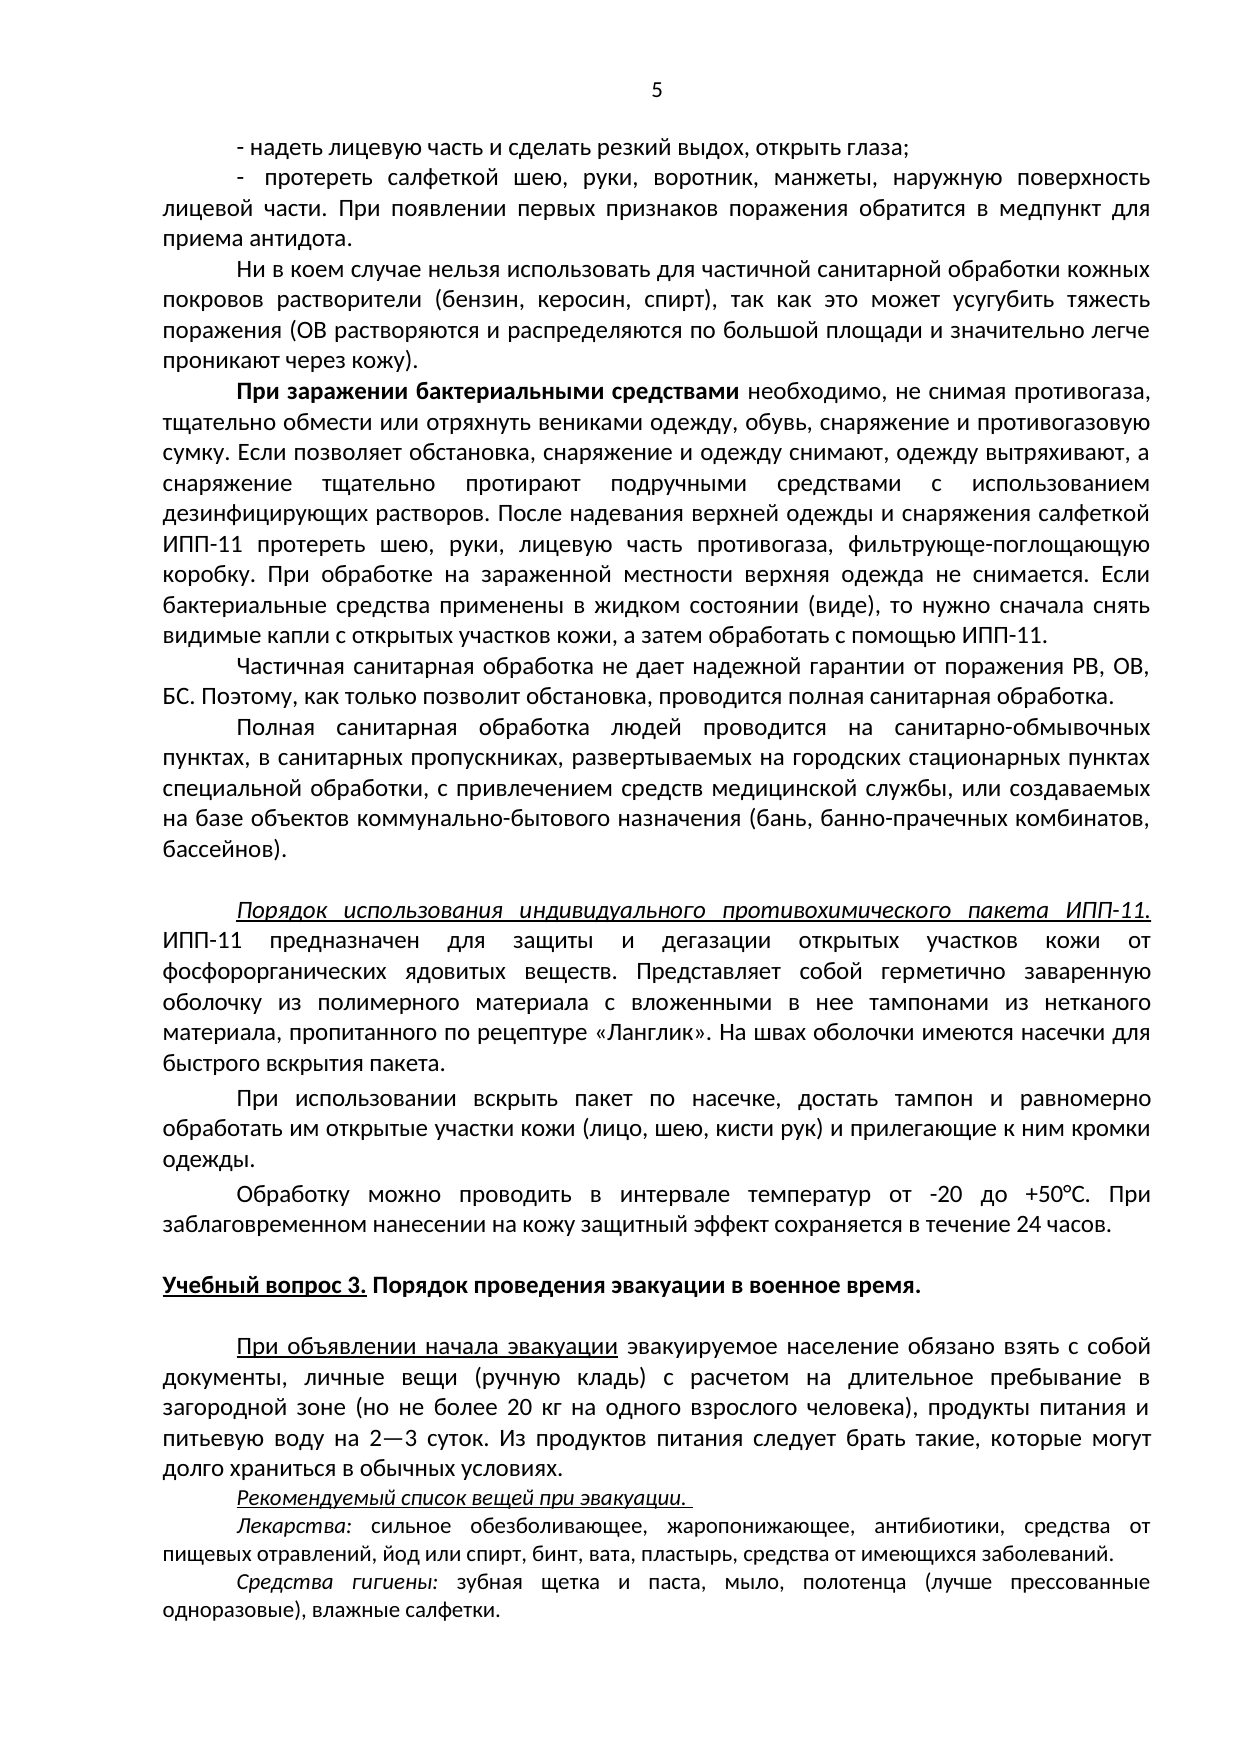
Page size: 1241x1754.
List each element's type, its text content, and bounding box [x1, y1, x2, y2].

text Полная санитарная обработка людей проводится на санитарно-обмывочных пунктах, в санитарных пропускниках, развертываемых на городских стационарных пунктах специальной обработки, с привлечением средств медицинской службы, или создаваемых на базе объектов коммунально-бытового назначения (бань, банно-прачечных комбинатов, бассейнов). [162, 711, 1151, 863]
text При объявлении начала эвакуации эвакуируемое население обязано взять с собой документы, личные вещи (ручную кладь) с расчетом на длительное пребывание в загородной зоне (но не более 20 кг на одного взрослого человека), продукты питания и питьевую воду на 2—3 суток. Из продуктов питания следует брать такие, которые могут долго храниться в обычных условиях. [162, 1330, 1151, 1483]
text - надеть лицевую часть и сделать резкий выдох, открыть глаза; [162, 131, 1151, 162]
text Лекарства: сильное обезболивающее, жаропонижающее, антибиотики, средства от пищевых отравлений, йод или спирт, бинт, вата, пластырь, средства от имеющихся заболеваний. [162, 1511, 1151, 1567]
text При использовании вскрыть пакет по насечке, достать тампон и равномерно обработать им открытые участки кожи (лицо, шею, кисти рук) и прилегающие к ним кромки одежды. [162, 1082, 1151, 1173]
text Обработку можно проводить в интервале температур от -20 до +50°С. При заблаговременном нанесении на кожу защитный эффект сохраняется в течение 24 часов. [162, 1178, 1151, 1239]
text Ни в коем случае нельзя использовать для частичной санитарной обработки кожных покровов растворители (бензин, керосин, спирт), так как это может усугубить тяжесть поражения (ОВ растворяются и распределяются по большой площади и значительно легче проникают через кожу). [162, 253, 1151, 375]
text Средства гигиены: зубная щетка и паста, мыло, полотенца (лучше прессованные одноразовые), влажные салфетки. [162, 1567, 1151, 1623]
text Частичная санитарная обработка не дает надежной гарантии от поражения РВ, ОВ, БС. Поэтому, как только позволит обстановка, проводится полная санитарная обработка. [162, 650, 1151, 711]
text Рекомендуемый список вещей при эвакуации. [162, 1483, 1151, 1511]
text При заражении бактериальными средствами необходимо, не снимая противогаза, тщательно обмести или отряхнуть вениками одежду, обувь, снаряжение и противогазовую сумку. Если позволяет обстановка, снаряжение и одежду снимают, одежду вытряхивают, а снаряжение тщательно протирают подручными средствами с использованием дезинфицирующих растворов. После надевания верхней одежды и снаряжения салфеткой ИПП-11 протереть шею, руки, лицевую часть противогаза, фильтрующе-поглощающую коробку. При обработке на зараженной местности верхняя одежда не снимается. Если бактериальные средства применены в жидком состоянии (виде), то нужно сначала снять видимые капли с открытых участков кожи, а затем обработать с помощью ИПП-11. [162, 375, 1151, 650]
text - протереть салфеткой шею, руки, воротник, манжеты, наружную поверхность лицевой части. При появлении первых признаков поражения обратится в медпункт для приема антидота. [162, 162, 1151, 253]
text Порядок использования индивидуального противохимического пакета ИПП-11. ИПП-11 предназначен для защиты и дегазации открытых участков кожи от фосфорорганических ядовитых веществ. Представляет собой герметично заваренную оболочку из полимерного материала с вложенными в нее тампонами из нетканого материала, пропитанного по рецептуре «Ланглик». На швах оболочки имеются насечки для быстрого вскрытия пакета. [162, 894, 1151, 1077]
text Учебный вопрос 3. Порядок проведения эвакуации в военное время. [162, 1269, 1151, 1300]
